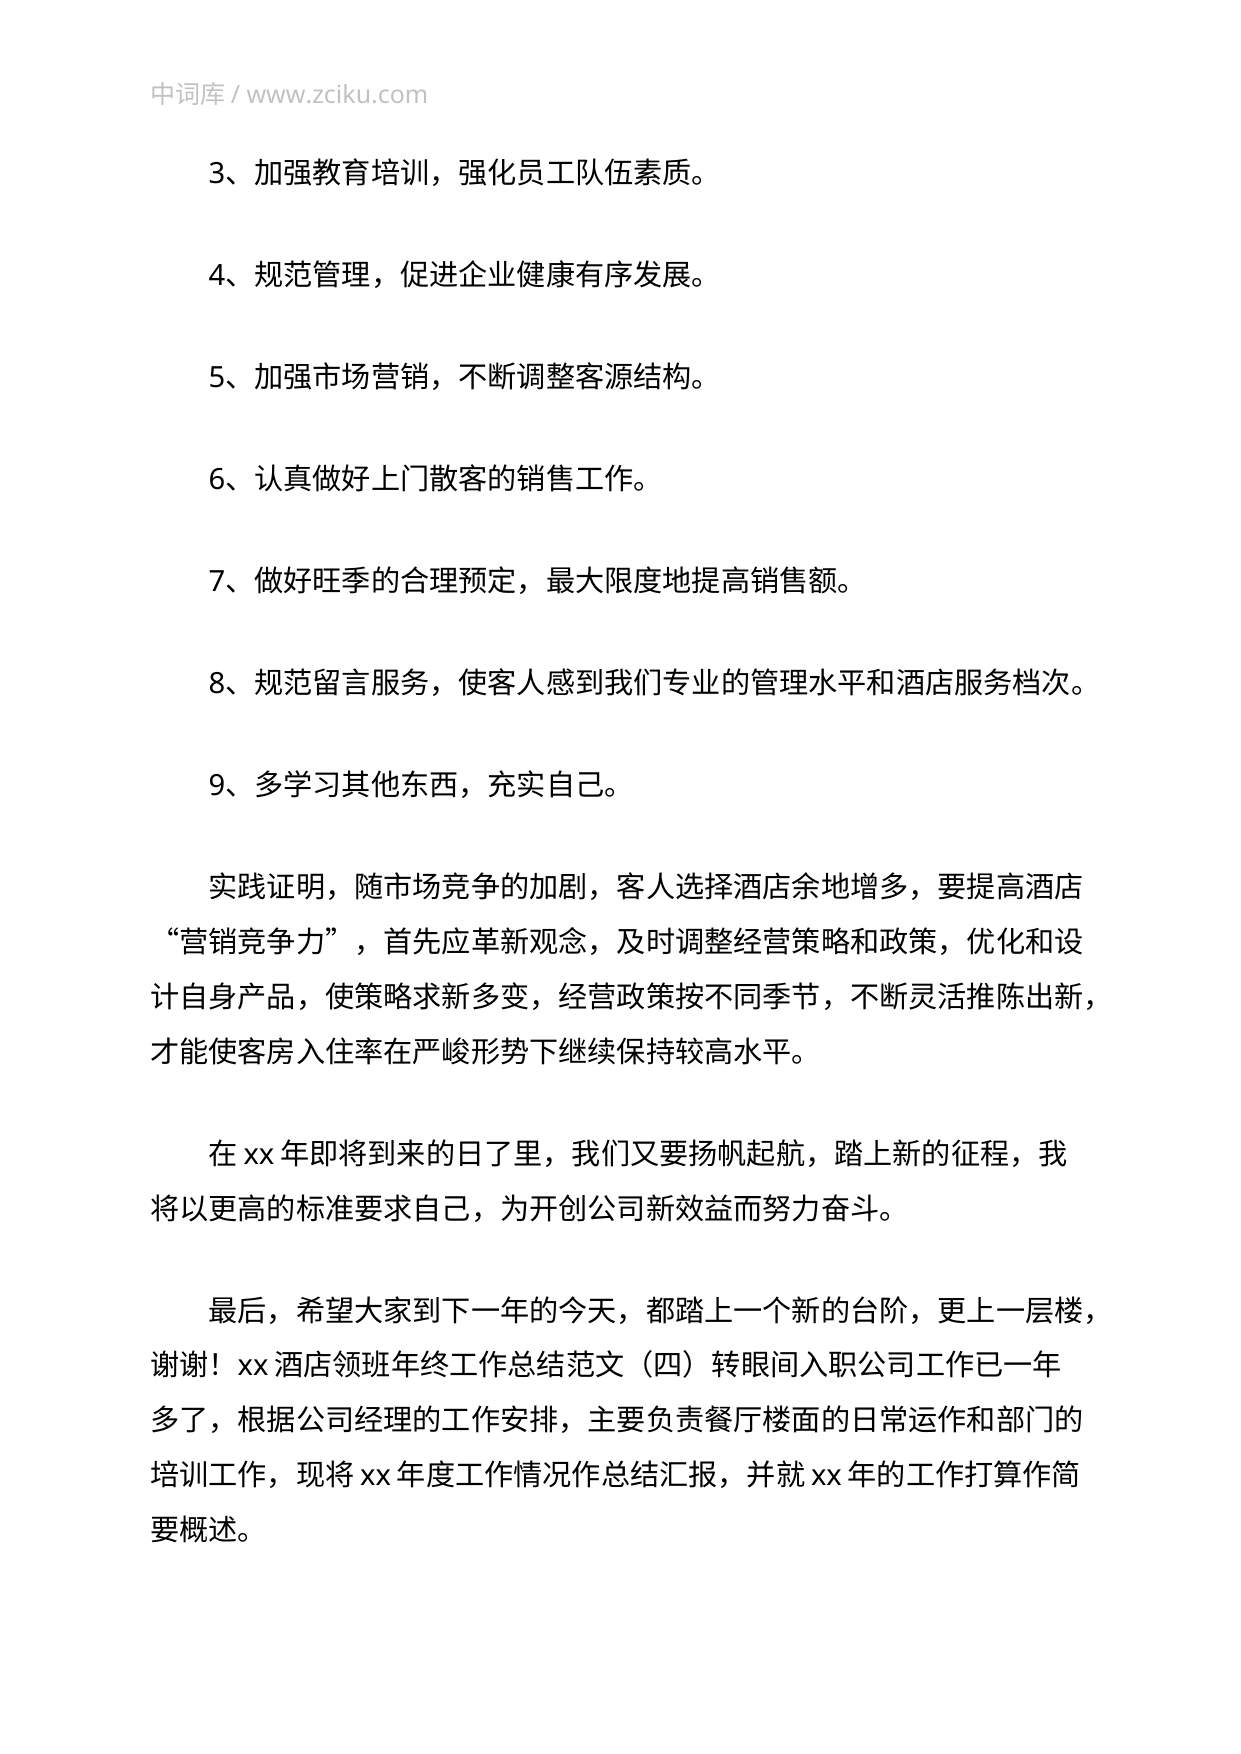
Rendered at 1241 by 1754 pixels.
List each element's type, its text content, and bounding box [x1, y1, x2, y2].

text 5、加强市场营销，不断调整客源结构。 [150, 354, 1090, 396]
text 9、多学习其他东西，充实自己。 [150, 762, 1090, 804]
text 6、认真做好上门散客的销售工作。 [150, 456, 1090, 498]
text 3、加强教育培训，强化员工队伍素质。 [150, 150, 1090, 192]
text 实践证明，随市场竞争的加剧，客人选择酒店余地增多，要提高酒店“营销竞争力”，首先应革新观念，及时调整经营策略和政策，优化和设计自身产品，使策略求新多变，经营政策按不同季节，不断灵活推陈出新，才能使客房入住率在严峻形势下继续保持较高水平。 [150, 864, 1090, 1071]
text 在xx年即将到来的日了里，我们又要扬帆起航，踏上新的征程，我将以更高的标准要求自己，为开创公司新效益而努力奋斗。 [150, 1130, 1090, 1228]
text 最后，希望大家到下一年的今天，都踏上一个新的台阶，更上一层楼，谢谢！xx酒店领班年终工作总结范文（四）转眼间入职公司工作已一年多了，根据公司经理的工作安排，主要负责餐厅楼面的日常运作和部门的培训工作，现将xx年度工作情况作总结汇报，并就xx年的工作打算作简要概述。 [150, 1287, 1090, 1549]
text 4、规范管理，促进企业健康有序发展。 [150, 252, 1090, 294]
text 7、做好旺季的合理预定，最大限度地提高销售额。 [150, 558, 1090, 600]
text 8、规范留言服务，使客人感到我们专业的管理水平和酒店服务档次。 [150, 660, 1090, 702]
